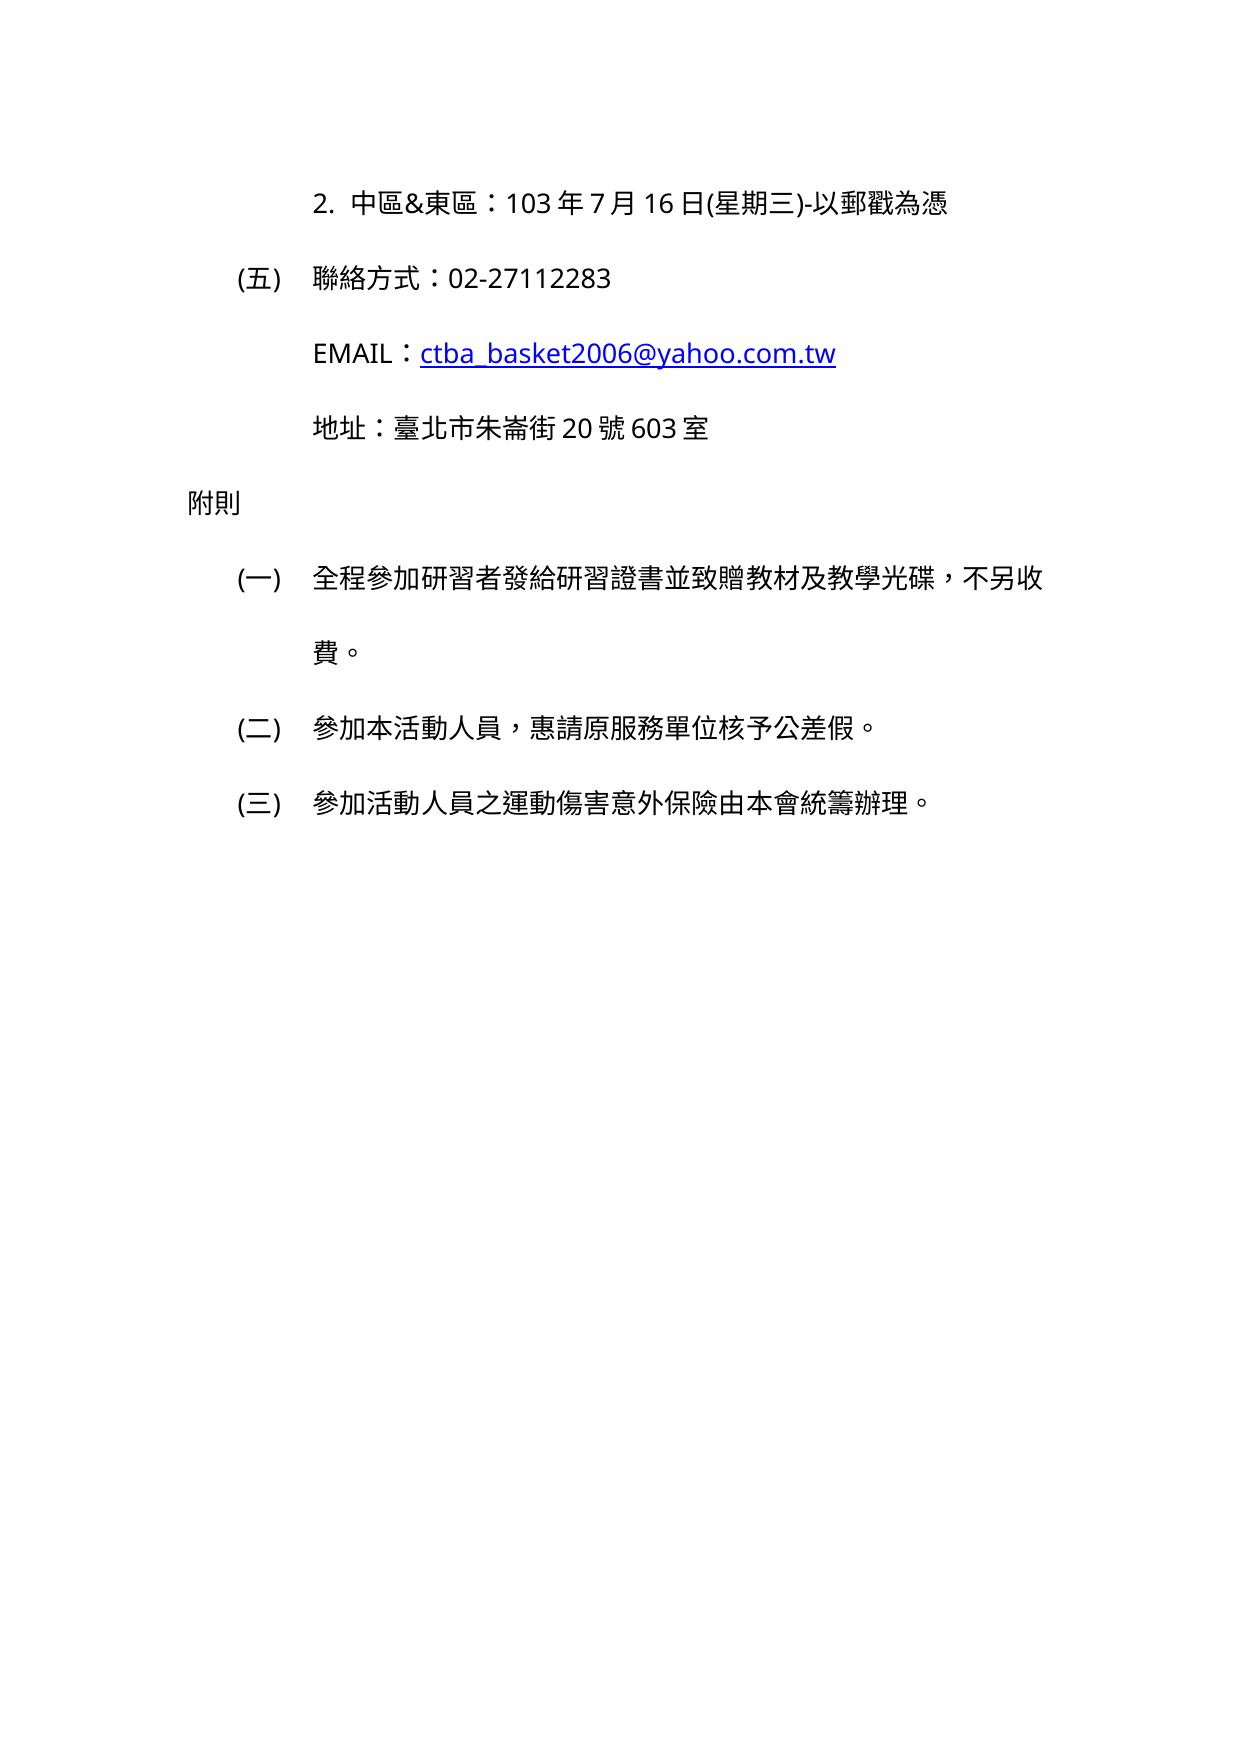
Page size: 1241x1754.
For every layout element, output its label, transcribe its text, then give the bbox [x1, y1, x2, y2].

list EMAIL：ctba_basket2006@yahoo.com.tw [312, 314, 1053, 389]
list 全程參加研習者發給研習證書並致贈教材及教學光碟，不另收費。 [237, 539, 1053, 689]
list 參加本活動人員，惠請原服務單位核予公差假。 [237, 689, 1053, 764]
list 地址：臺北市朱崙街20號603室 [312, 389, 1053, 464]
list 聯絡方式：02-27112283 [237, 239, 1053, 314]
text 附則 [187, 464, 1053, 539]
list 參加活動人員之運動傷害意外保險由本會統籌辦理。 [237, 764, 1053, 839]
list 中區&東區：103年7月16日(星期三)-以郵戳為憑 [312, 164, 1053, 239]
